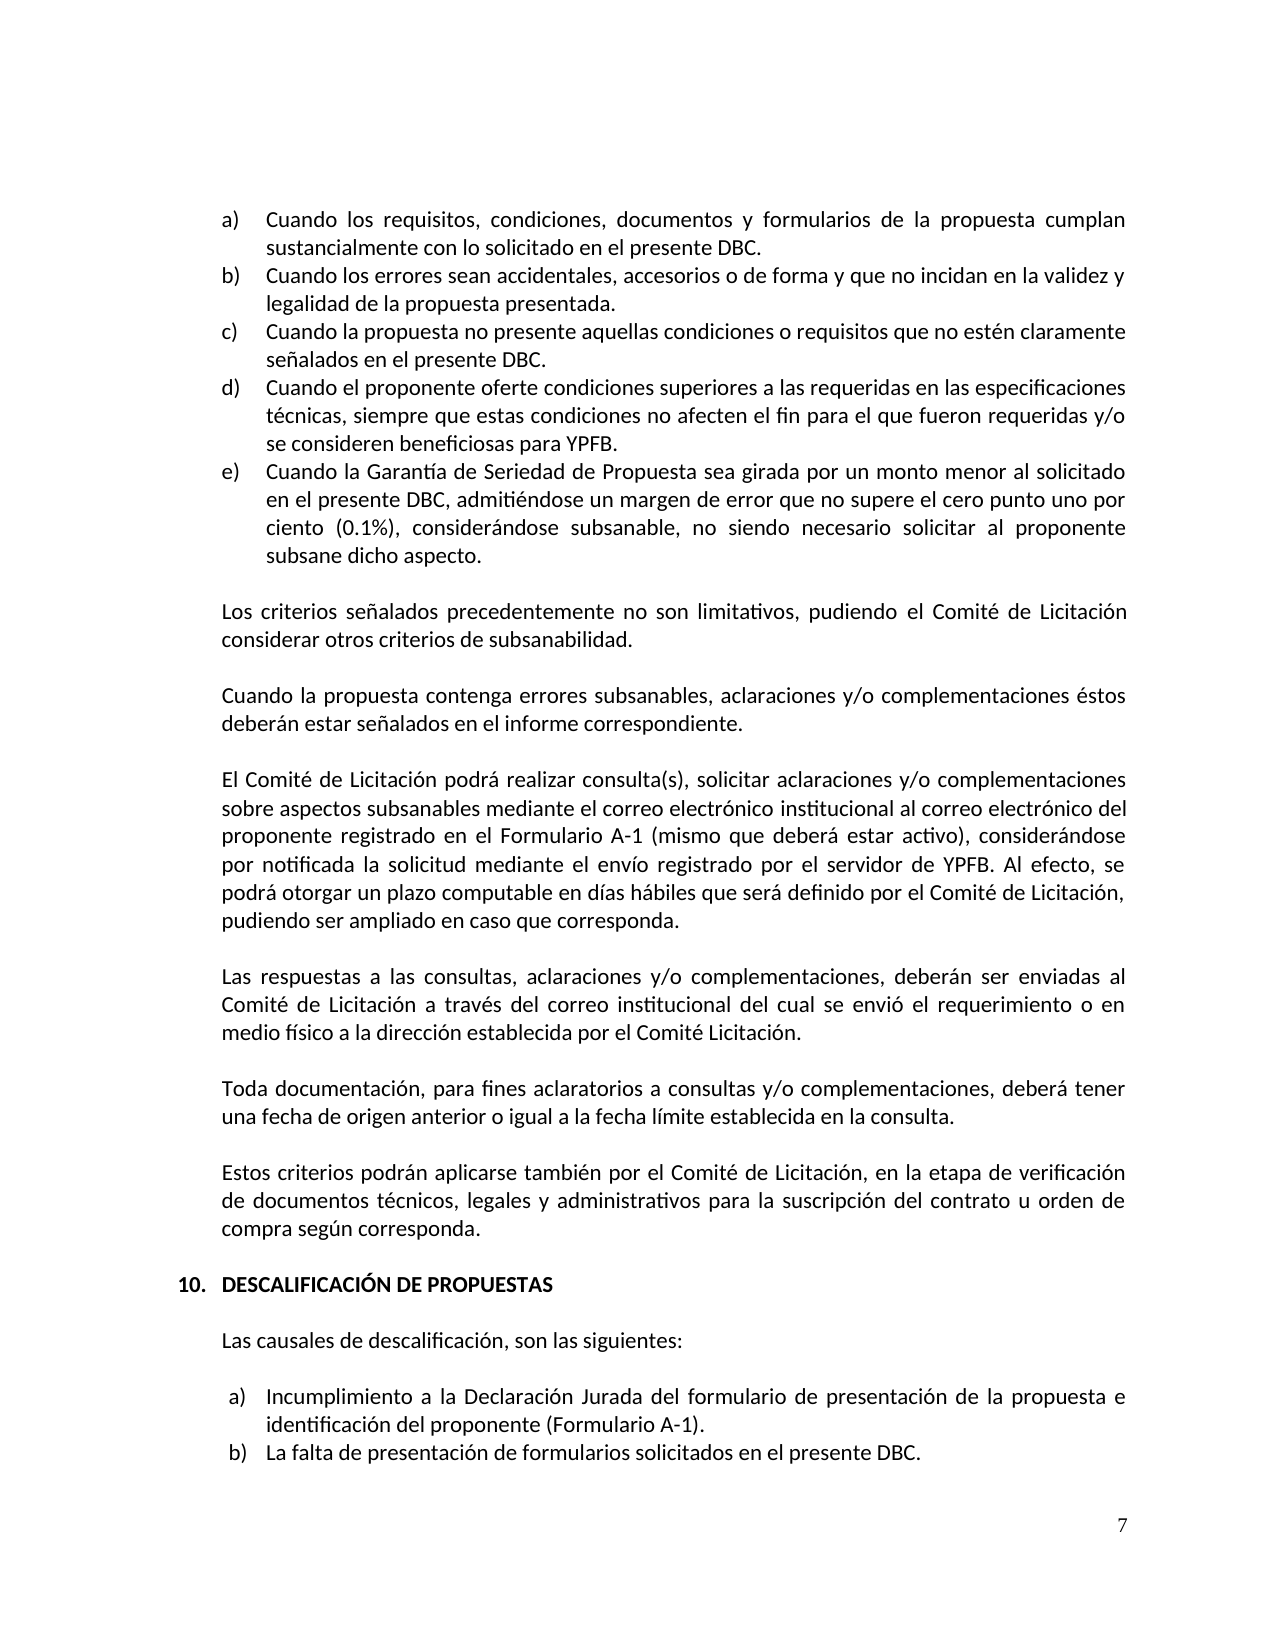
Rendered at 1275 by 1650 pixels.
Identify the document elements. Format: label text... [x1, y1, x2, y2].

list La falta de presentación de formularios solicitados en el presente DBC. [228, 1438, 1127, 1466]
text Las respuestas a las consultas, aclaraciones y/o complementaciones, deberán ser enviadas al Comité de Licitación a través del correo institucional del cual se envió el requerimiento o en medio físico a la dirección establecida por el Comité Licitación. [221, 962, 1127, 1046]
text Cuando la propuesta contenga errores subsanables, aclaraciones y/o complementaciones éstos deberán estar señalados en el informe correspondiente. [221, 682, 1127, 738]
text Estos criterios podrán aplicarse también por el Comité de Licitación, en la etapa de verificación de documentos técnicos, legales y administrativos para la suscripción del contrato u orden de compra según corresponda. [221, 1158, 1127, 1242]
list Cuando los errores sean accidentales, accesorios o de forma y que no incidan en la validez y legalidad de la propuesta presentada. [221, 261, 1127, 317]
list Cuando el proponente oferte condiciones superiores a las requeridas en las especificaciones técnicas, siempre que estas condiciones no afecten el fin para el que fueron requeridas y/o se consideren beneficiosas para YPFB. [221, 373, 1127, 457]
list Incumplimiento a la Declaración Jurada del formulario de presentación de la propuesta e identificación del proponente (Formulario A-1). [228, 1382, 1127, 1438]
text El Comité de Licitación podrá realizar consulta(s), solicitar aclaraciones y/o complementaciones sobre aspectos subsanables mediante el correo electrónico institucional al correo electrónico del proponente registrado en el Formulario A-1 (mismo que deberá estar activo), considerándose por notificada la solicitud mediante el envío registrado por el servidor de YPFB. Al efecto, se podrá otorgar un plazo computable en días hábiles que será definido por el Comité de Licitación, pudiendo ser ampliado en caso que corresponda. [221, 766, 1127, 934]
list Cuando la Garantía de Seriedad de Propuesta sea girada por un monto menor al solicitado en el presente DBC, admitiéndose un margen de error que no supere el cero punto uno por ciento (0.1%), considerándose subsanable, no siendo necesario solicitar al proponente subsane dicho aspecto. [221, 457, 1127, 569]
list Cuando la propuesta no presente aquellas condiciones o requisitos que no estén claramente señalados en el presente DBC. [221, 317, 1127, 373]
list DESCALIFICACIÓN DE PROPUESTAS [177, 1270, 1127, 1298]
text Los criterios señalados precedentemente no son limitativos, pudiendo el Comité de Licitación considerar otros criterios de subsanabilidad. [221, 597, 1127, 653]
text Las causales de descalificación, son las siguientes: [177, 1326, 1127, 1354]
list Cuando los requisitos, condiciones, documentos y formularios de la propuesta cumplan sustancialmente con lo solicitado en el presente DBC. [221, 205, 1127, 261]
text Toda documentación, para fines aclaratorios a consultas y/o complementaciones, deberá tener una fecha de origen anterior o igual a la fecha límite establecida en la consulta. [221, 1074, 1127, 1130]
